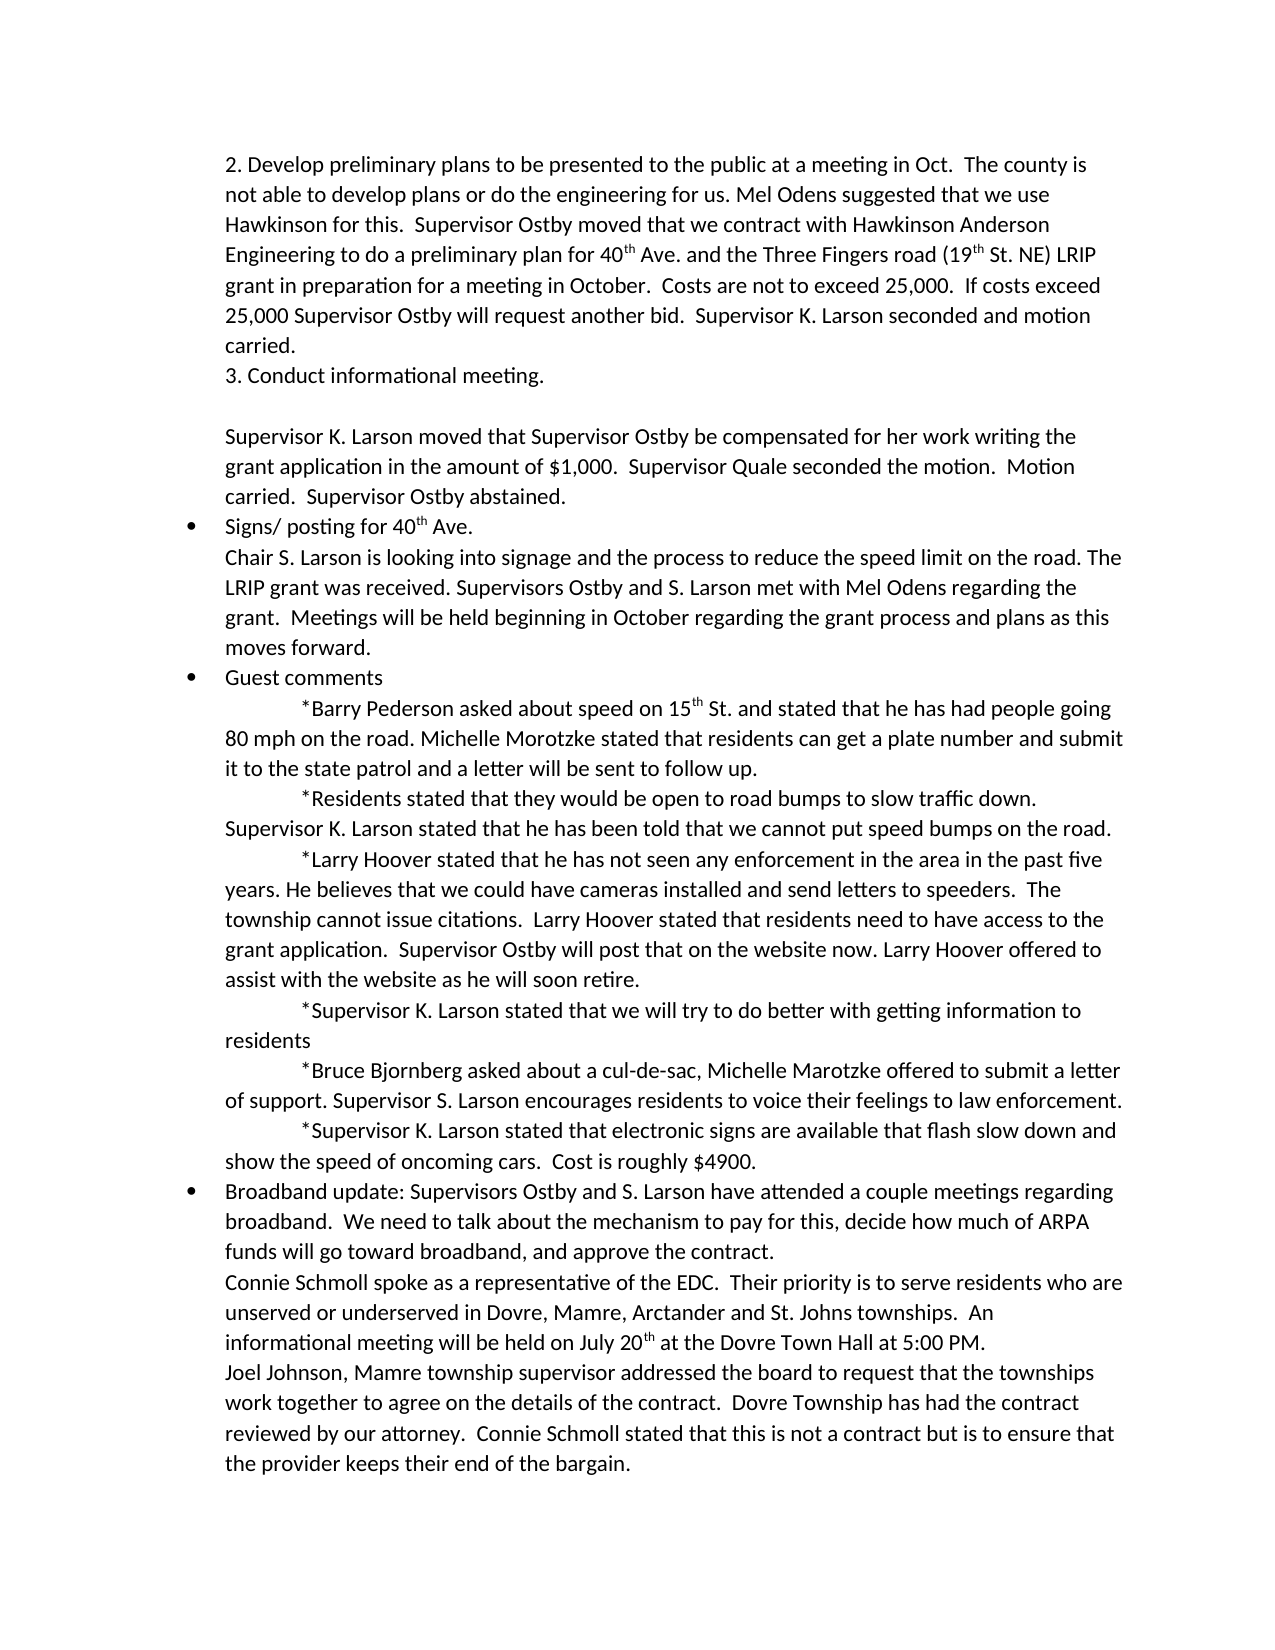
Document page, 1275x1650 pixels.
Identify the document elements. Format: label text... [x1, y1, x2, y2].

list Signs/ posting for 40th Ave. [187, 512, 1125, 541]
list *Supervisor K. Larson stated that electronic signs are available that flash slow down and show the speed of oncoming cars. Cost is roughly $4900. [225, 1117, 1125, 1175]
list *Residents stated that they would be open to road bumps to slow traffic down. Supervisor K. Larson stated that he has been told that we cannot put speed bumps on the road. [225, 784, 1125, 843]
list Supervisor K. Larson moved that Supervisor Ostby be compensated for her work writing the grant application in the amount of $1,000. Supervisor Quale seconded the motion. Motion carried. Supervisor Ostby abstained. [225, 422, 1125, 510]
list *Bruce Bjornberg asked about a cul-de-sac, Michelle Marotzke offered to submit a letter of support. Supervisor S. Larson encourages residents to voice their feelings to law enforcement. [225, 1056, 1125, 1114]
list *Larry Hoover stated that he has not seen any enforcement in the area in the past five years. He believes that we could have cameras installed and send letters to speeders. The township cannot issue citations. Larry Hoover stated that residents need to have access to the grant application. Supervisor Ostby will post that on the website now. Larry Hoover offered to assist with the website as he will soon retire. [225, 845, 1125, 994]
list Chair S. Larson is looking into signage and the process to reduce the speed limit on the road. The LRIP grant was received. Supervisors Ostby and S. Larson met with Mel Odens regarding the grant. Meetings will be held beginning in October regarding the grant process and plans as this moves forward. [225, 543, 1125, 661]
list Guest comments [187, 663, 1125, 692]
list *Supervisor K. Larson stated that we will try to do better with getting information to residents [225, 996, 1125, 1054]
list Broadband update: Supervisors Ostby and S. Larson have attended a couple meetings regarding broadband. We need to talk about the mechanism to pay for this, decide how much of ARPA funds will go toward broadband, and approve the contract. [187, 1177, 1125, 1266]
list Connie Schmoll spoke as a representative of the EDC. Their priority is to serve residents who are unserved or underserved in Dovre, Mamre, Arctander and St. Johns townships. An informational meeting will be held on July 20th at the Dovre Town Hall at 5:00 PM. [225, 1268, 1125, 1356]
list 3. Conduct informational meeting. [225, 361, 1125, 389]
list *Barry Pederson asked about speed on 15th St. and stated that he has had people going 80 mph on the road. Michelle Morotzke stated that residents can get a plate number and submit it to the state patrol and a letter will be sent to follow up. [225, 694, 1125, 782]
list Joel Johnson, Mamre township supervisor addressed the board to request that the townships work together to agree on the details of the contract. Dovre Township has had the contract reviewed by our attorney. Connie Schmoll stated that this is not a contract but is to ensure that the provider keeps their end of the bargain. [225, 1358, 1125, 1477]
list 2. Develop preliminary plans to be presented to the public at a meeting in Oct. The county is not able to develop plans or do the engineering for us. Mel Odens suggested that we use Hawkinson for this. Supervisor Ostby moved that we contract with Hawkinson Anderson Engineering to do a preliminary plan for 40th Ave. and the Three Fingers road (19th St. NE) LRIP grant in preparation for a meeting in October. Costs are not to exceed 25,000. If costs exceed 25,000 Supervisor Ostby will request another bid. Supervisor K. Larson seconded and motion carried. [225, 150, 1125, 359]
